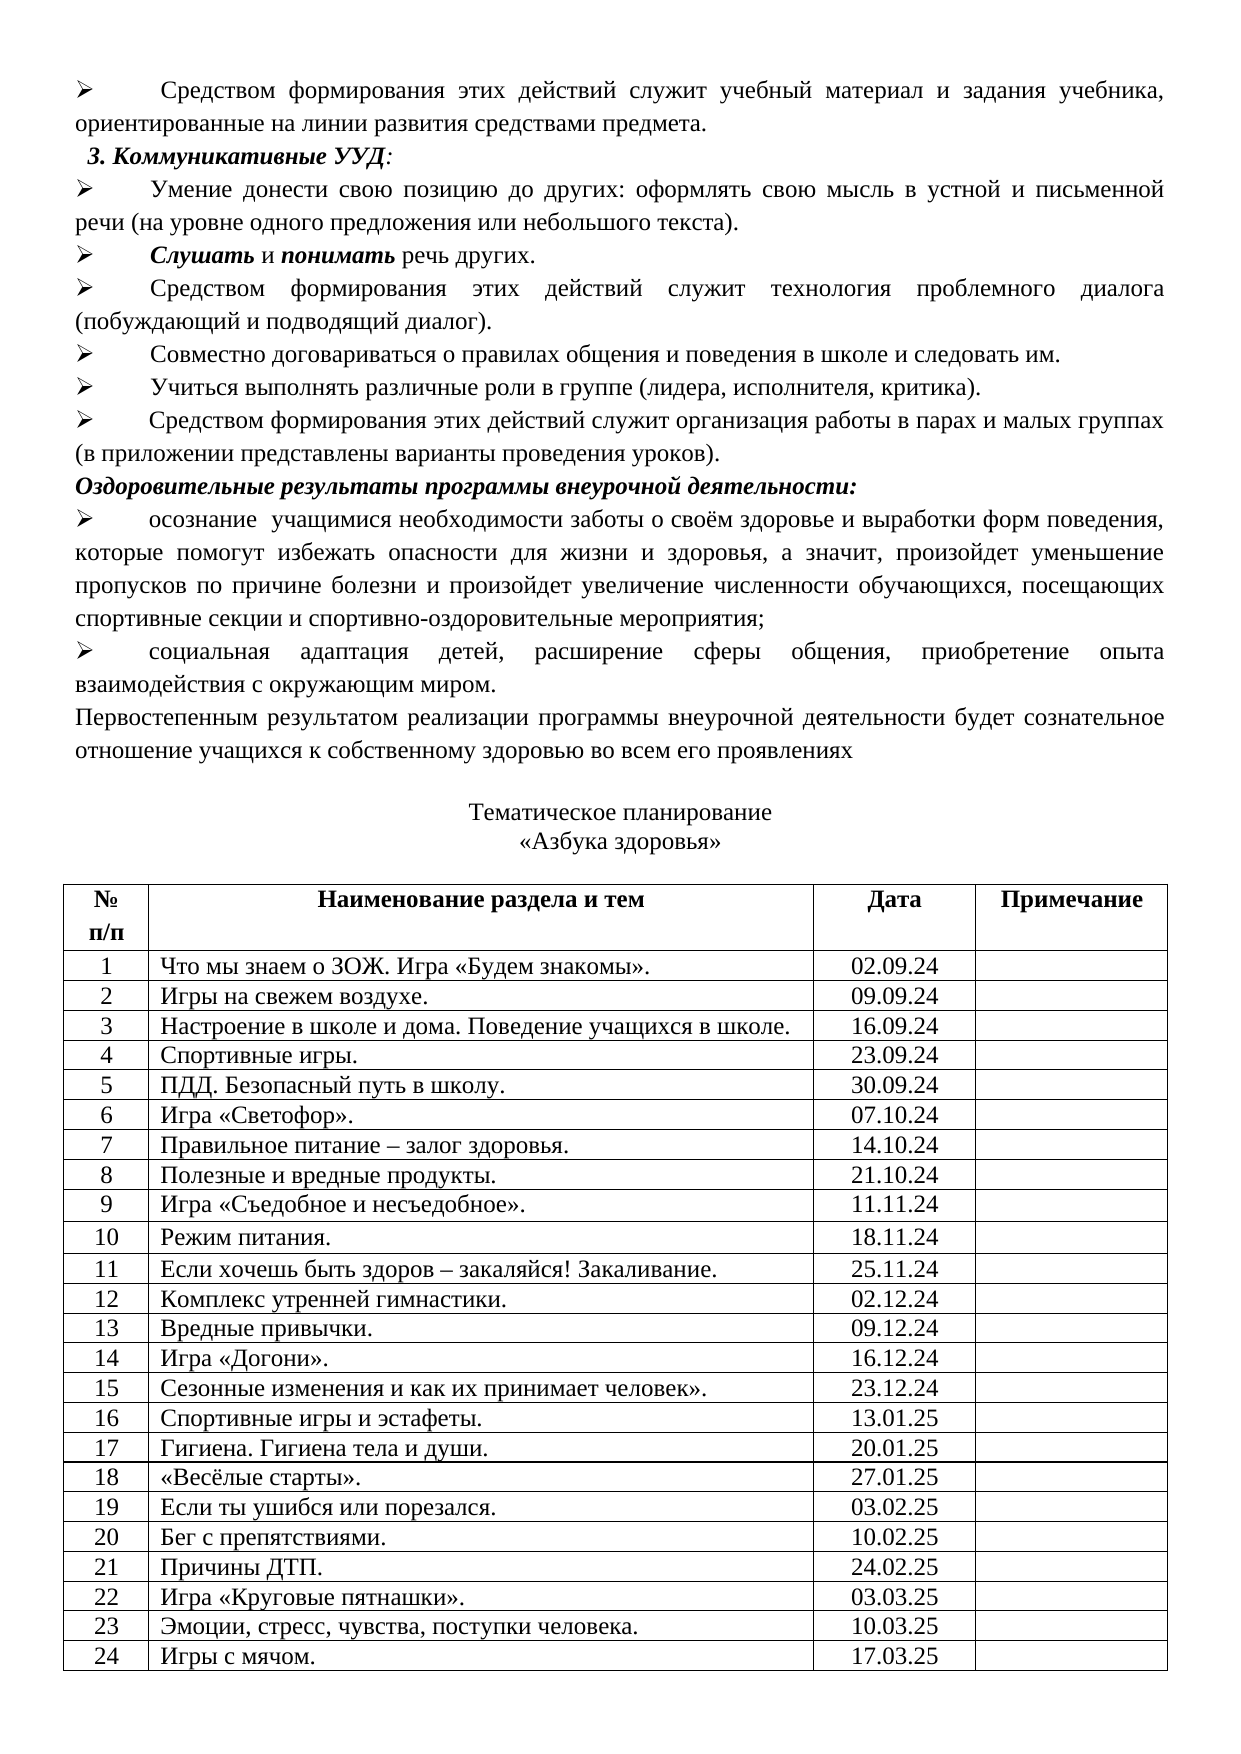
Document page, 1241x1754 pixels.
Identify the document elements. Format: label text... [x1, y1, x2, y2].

table_cell 23.12.24 [814, 1373, 975, 1402]
table_cell 19 [64, 1492, 148, 1521]
table_cell [976, 1611, 1167, 1640]
table_cell [976, 1492, 1167, 1521]
table_cell 15 [64, 1373, 148, 1402]
table_cell Вредные привычки. [149, 1314, 813, 1342]
table_cell 20 [64, 1522, 148, 1551]
table_cell Причины ДТП. [149, 1552, 813, 1581]
list Средством формирования этих действий служит учебный материал и задания учебника, ориентированные на линии развития средствами предмета. [75, 75, 1165, 137]
table_cell Настроение в школе и дома. Поведение учащихся в школе. [149, 1011, 813, 1039]
list Средством формирования этих действий служит организация работы в парах и малых группах (в приложении представлены варианты проведения уроков). [75, 405, 1165, 467]
table_cell 03.02.25 [814, 1492, 975, 1521]
table_cell Спортивные игры и эстафеты. [149, 1403, 813, 1432]
list Учиться выполнять различные роли в группе (лидера, исполнителя, критика). [75, 372, 1165, 401]
table_cell 8 [64, 1160, 148, 1188]
table_cell Игра «Светофор». [149, 1100, 813, 1129]
table_cell [976, 1284, 1167, 1312]
list Слушать и понимать речь других. [75, 240, 1165, 269]
table_cell 13 [64, 1314, 148, 1342]
table_cell 6 [64, 1100, 148, 1129]
table_cell [976, 1463, 1167, 1491]
table_cell 9 [64, 1190, 148, 1221]
table_cell 16 [64, 1403, 148, 1432]
table_cell Игра «Съедобное и несъедобное». [149, 1190, 813, 1221]
table_cell 21 [64, 1552, 148, 1581]
list Умение донести свою позицию до других: оформлять свою мысль в устной и письменной речи (на уровне одного предложения или небольшого текста). [75, 174, 1165, 236]
table_cell 3 [64, 1011, 148, 1039]
table_cell 03.03.25 [814, 1582, 975, 1610]
table_cell 24 [64, 1641, 148, 1670]
table_cell [976, 1070, 1167, 1099]
table_cell 27.01.25 [814, 1463, 975, 1491]
table_cell 18 [64, 1463, 148, 1491]
table_cell [976, 1552, 1167, 1581]
table_cell [976, 1373, 1167, 1402]
table_cell Если хочешь быть здоров – закаляйся! Закаливание. [149, 1254, 813, 1283]
table_header Дата [814, 885, 975, 950]
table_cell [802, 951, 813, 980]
text 3. Коммуникативные УУД: [75, 141, 1165, 170]
table_cell [976, 1130, 1167, 1159]
table_cell 14 [64, 1343, 148, 1372]
table_cell 12 [64, 1284, 148, 1312]
table_cell Эмоции, стресс, чувства, поступки человека. [149, 1611, 813, 1640]
table_cell 02.12.24 [814, 1284, 975, 1312]
text Оздоровительные результаты программы внеурочной деятельности: [75, 471, 1165, 500]
table_cell Сезонные изменения и как их принимает человек». [149, 1373, 813, 1402]
table_cell [976, 1190, 1167, 1221]
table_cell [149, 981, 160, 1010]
table_cell [976, 1254, 1167, 1283]
list социальная адаптация детей, расширение сферы общения, приобретение опыта взаимодействия с окружающим миром. [75, 636, 1165, 698]
table_cell [976, 1041, 1167, 1069]
table_header № п/п [64, 885, 148, 950]
list осознание учащимися необходимости заботы о своём здоровье и выработки форм поведения, которые помогут избежать опасности для жизни и здоровья, а значит, произойдет уменьшение пропусков по причине болезни и произойдет увеличение численности обучающихся, посещающих спортивные секции и спортивно-оздоровительные мероприятия; [75, 504, 1165, 632]
table_cell [976, 1100, 1167, 1129]
table_header Наименование раздела и тем [149, 885, 813, 950]
table_cell ПДД. Безопасный путь в школу. [149, 1070, 813, 1099]
table_cell 16.12.24 [814, 1343, 975, 1372]
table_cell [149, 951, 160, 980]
table_cell 11 [64, 1254, 148, 1283]
list Совместно договариваться о правилах общения и поведения в школе и следовать им. [75, 339, 1165, 368]
table_cell 18.11.24 [814, 1222, 975, 1253]
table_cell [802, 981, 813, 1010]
table_cell Комплекс утренней гимнастики. [149, 1284, 813, 1312]
table_cell 17.03.25 [814, 1641, 975, 1670]
table_cell [976, 1403, 1167, 1432]
table_cell 11.11.24 [814, 1190, 975, 1221]
table_cell Игра «Догони». [149, 1343, 813, 1372]
table_cell 4 [64, 1041, 148, 1069]
table_cell 20.01.25 [814, 1433, 975, 1461]
text «Азбука здоровья» [75, 826, 1165, 855]
table_cell Игра «Круговые пятнашки». [149, 1582, 813, 1610]
table_cell 10 [64, 1222, 148, 1253]
table_cell 17 [64, 1433, 148, 1461]
list Средством формирования этих действий служит технология проблемного диалога (побуждающий и подводящий диалог). [75, 273, 1165, 335]
table_cell [976, 981, 1167, 1010]
table_cell [976, 1522, 1167, 1551]
table_cell [976, 1433, 1167, 1461]
table_cell 5 [64, 1070, 148, 1099]
table_cell 22 [64, 1582, 148, 1610]
table_header Примечание [976, 885, 1167, 950]
table_cell 7 [64, 1130, 148, 1159]
table_cell Полезные и вредные продукты. [149, 1160, 813, 1188]
table_cell [976, 1160, 1167, 1188]
table_cell 10.02.25 [814, 1522, 975, 1551]
table_cell 13.01.25 [814, 1403, 975, 1432]
table_cell Спортивные игры. [149, 1041, 813, 1069]
table_cell Правильное питание – залог здоровья. [149, 1130, 813, 1159]
table_cell [976, 1582, 1167, 1610]
table_cell Гигиена. Гигиена тела и души. [149, 1433, 813, 1461]
table_cell [976, 1314, 1167, 1342]
table_cell Если ты ушибся или порезался. [149, 1492, 813, 1521]
table_cell 10.03.25 [814, 1611, 975, 1640]
table_cell Игры с мячом. [149, 1641, 813, 1670]
table_cell «Весёлые старты». [149, 1463, 813, 1491]
text Первостепенным результатом реализации программы внеурочной деятельности будет сознательное отношение учащихся к собственному здоровью во всем его проявлениях [75, 702, 1165, 764]
table_cell Режим питания. [149, 1222, 813, 1253]
table_cell [976, 1011, 1167, 1039]
table_cell [976, 1641, 1167, 1670]
table_cell 23 [64, 1611, 148, 1640]
table_cell 25.11.24 [814, 1254, 975, 1283]
table_cell 09.12.24 [814, 1314, 975, 1342]
text Тематическое планирование [75, 797, 1165, 826]
table_cell [976, 1343, 1167, 1372]
table_cell [976, 951, 1167, 980]
table_cell Бег с препятствиями. [149, 1522, 813, 1551]
table_cell 24.02.25 [814, 1552, 975, 1581]
table_cell [976, 1222, 1167, 1253]
